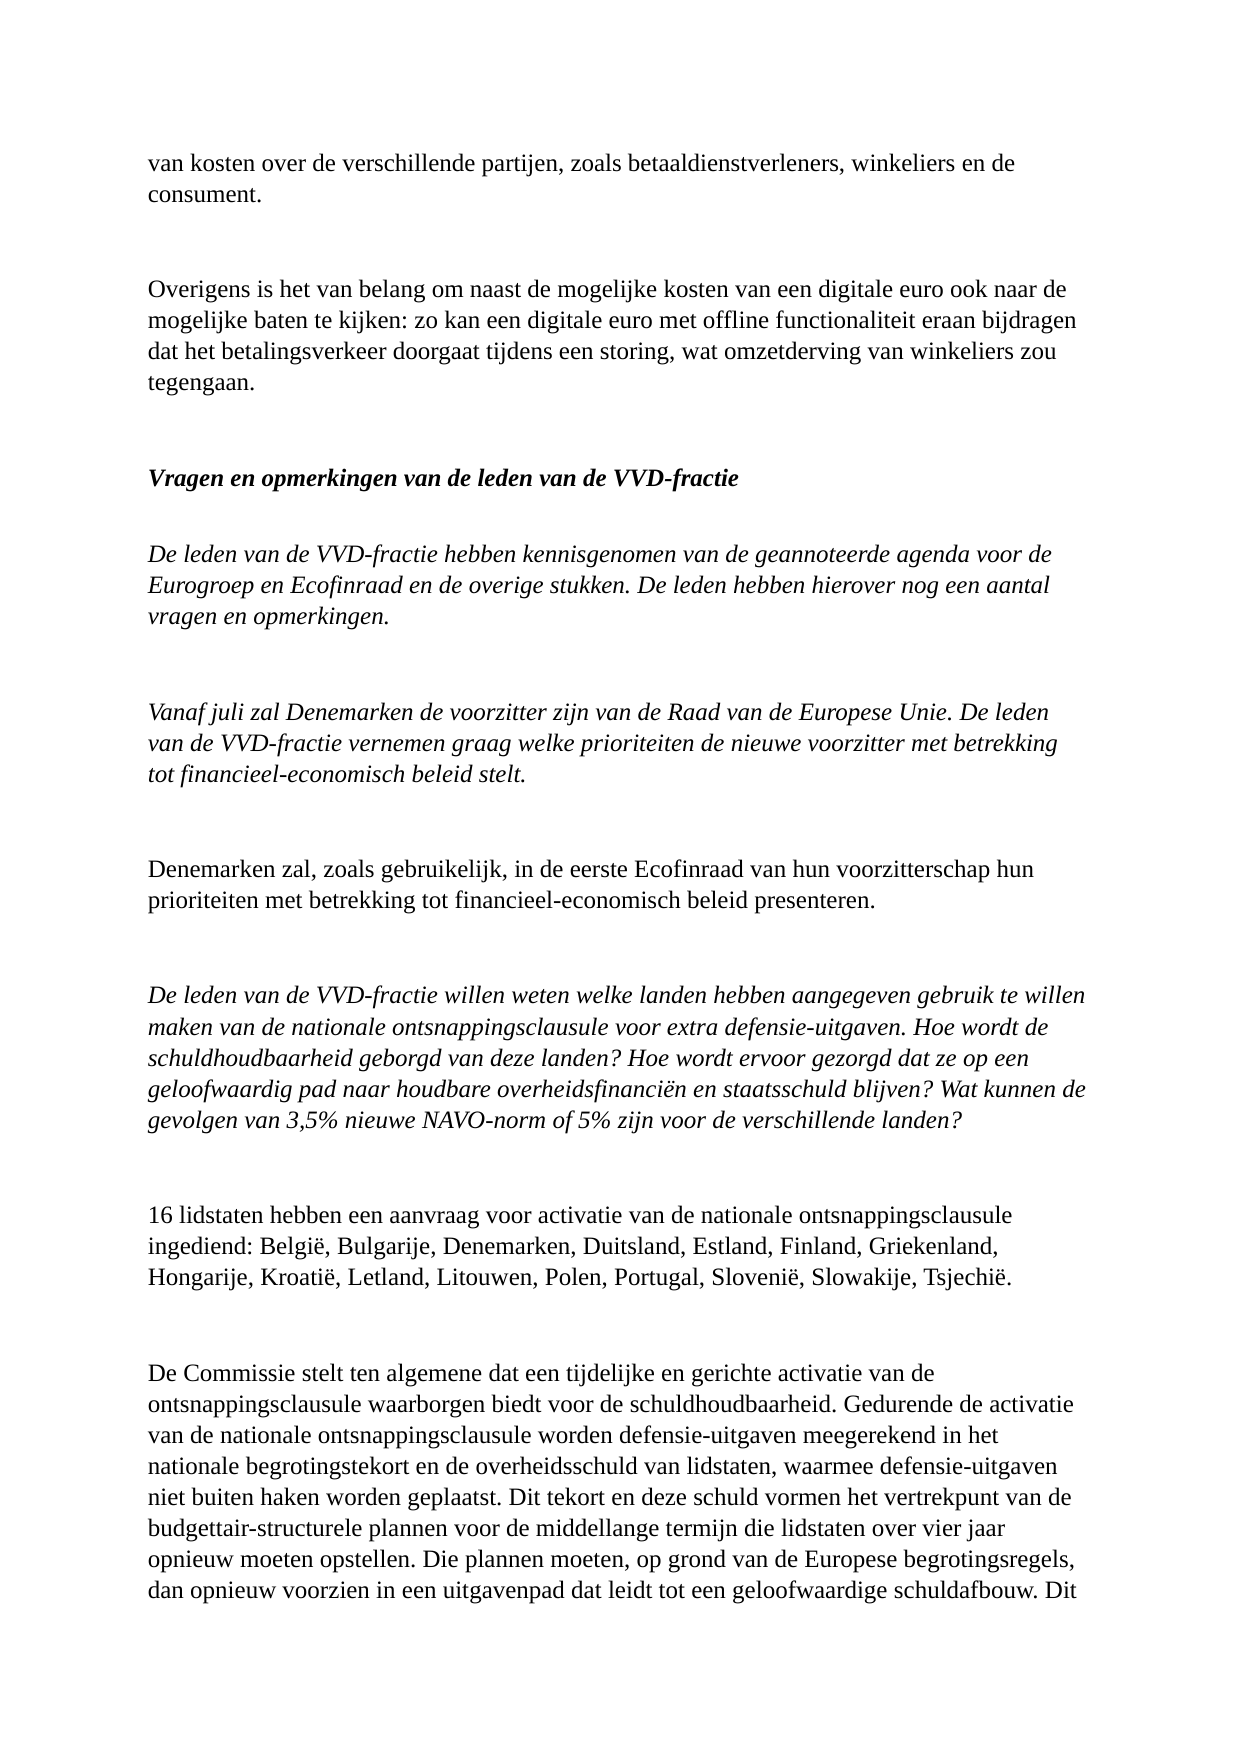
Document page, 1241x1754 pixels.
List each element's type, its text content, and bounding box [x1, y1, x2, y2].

text De leden van de VVD-fractie hebben kennisgenomen van de geannoteerde agenda voor de Eurogroep en Ecofinraad en de overige stukken. De leden hebben hierover nog een aantal vragen en opmerkingen. [148, 539, 1092, 630]
text Vanaf juli zal Denemarken de voorzitter zijn van de Raad van de Europese Unie. De leden van de VVD-fractie vernemen graag welke prioriteiten de nieuwe voorzitter met betrekking tot financieel-economisch beleid stelt. [148, 697, 1092, 787]
text De leden van de VVD-fractie willen weten welke landen hebben aangegeven gebruik te willen maken van de nationale ontsnappingsclausule voor extra defensie-uitgaven. Hoe wordt de schuldhoudbaarheid geborgd van deze landen? Hoe wordt ervoor gezorgd dat ze op een geloofwaardig pad naar houdbare overheidsfinanciën en staatsschuld blijven? Wat kunnen de gevolgen van 3,5% nieuwe NAVO-norm of 5% zijn voor de verschillende landen? [148, 981, 1092, 1133]
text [148, 1358, 1092, 1604]
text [148, 148, 1092, 207]
text 16 lidstaten hebben een aanvraag voor activatie van de nationale ontsnappingsclausule ingediend: België, Bulgarije, Denemarken, Duitsland, Estland, Finland, Griekenland, Hongarije, Kroatië, Letland, Litouwen, Polen, Portugal, Slovenië, Slowakije, Tsjechië. [148, 1200, 1092, 1291]
text Vragen en opmerkingen van de leden van de VVD-fractie [148, 463, 1092, 491]
text Overigens is het van belang om naast de mogelijke kosten van een digitale euro ook naar de mogelijke baten te kijken: zo kan een digitale euro met offline functionaliteit eraan bijdragen dat het betalingsverkeer doorgaat tijdens een storing, wat omzetderving van winkeliers zou tegengaan. [148, 274, 1092, 396]
text Denemarken zal, zoals gebruikelijk, in de eerste Ecofinraad van hun voorzitterschap hun prioriteiten met betrekking tot financieel-economisch beleid presenteren. [148, 854, 1092, 914]
